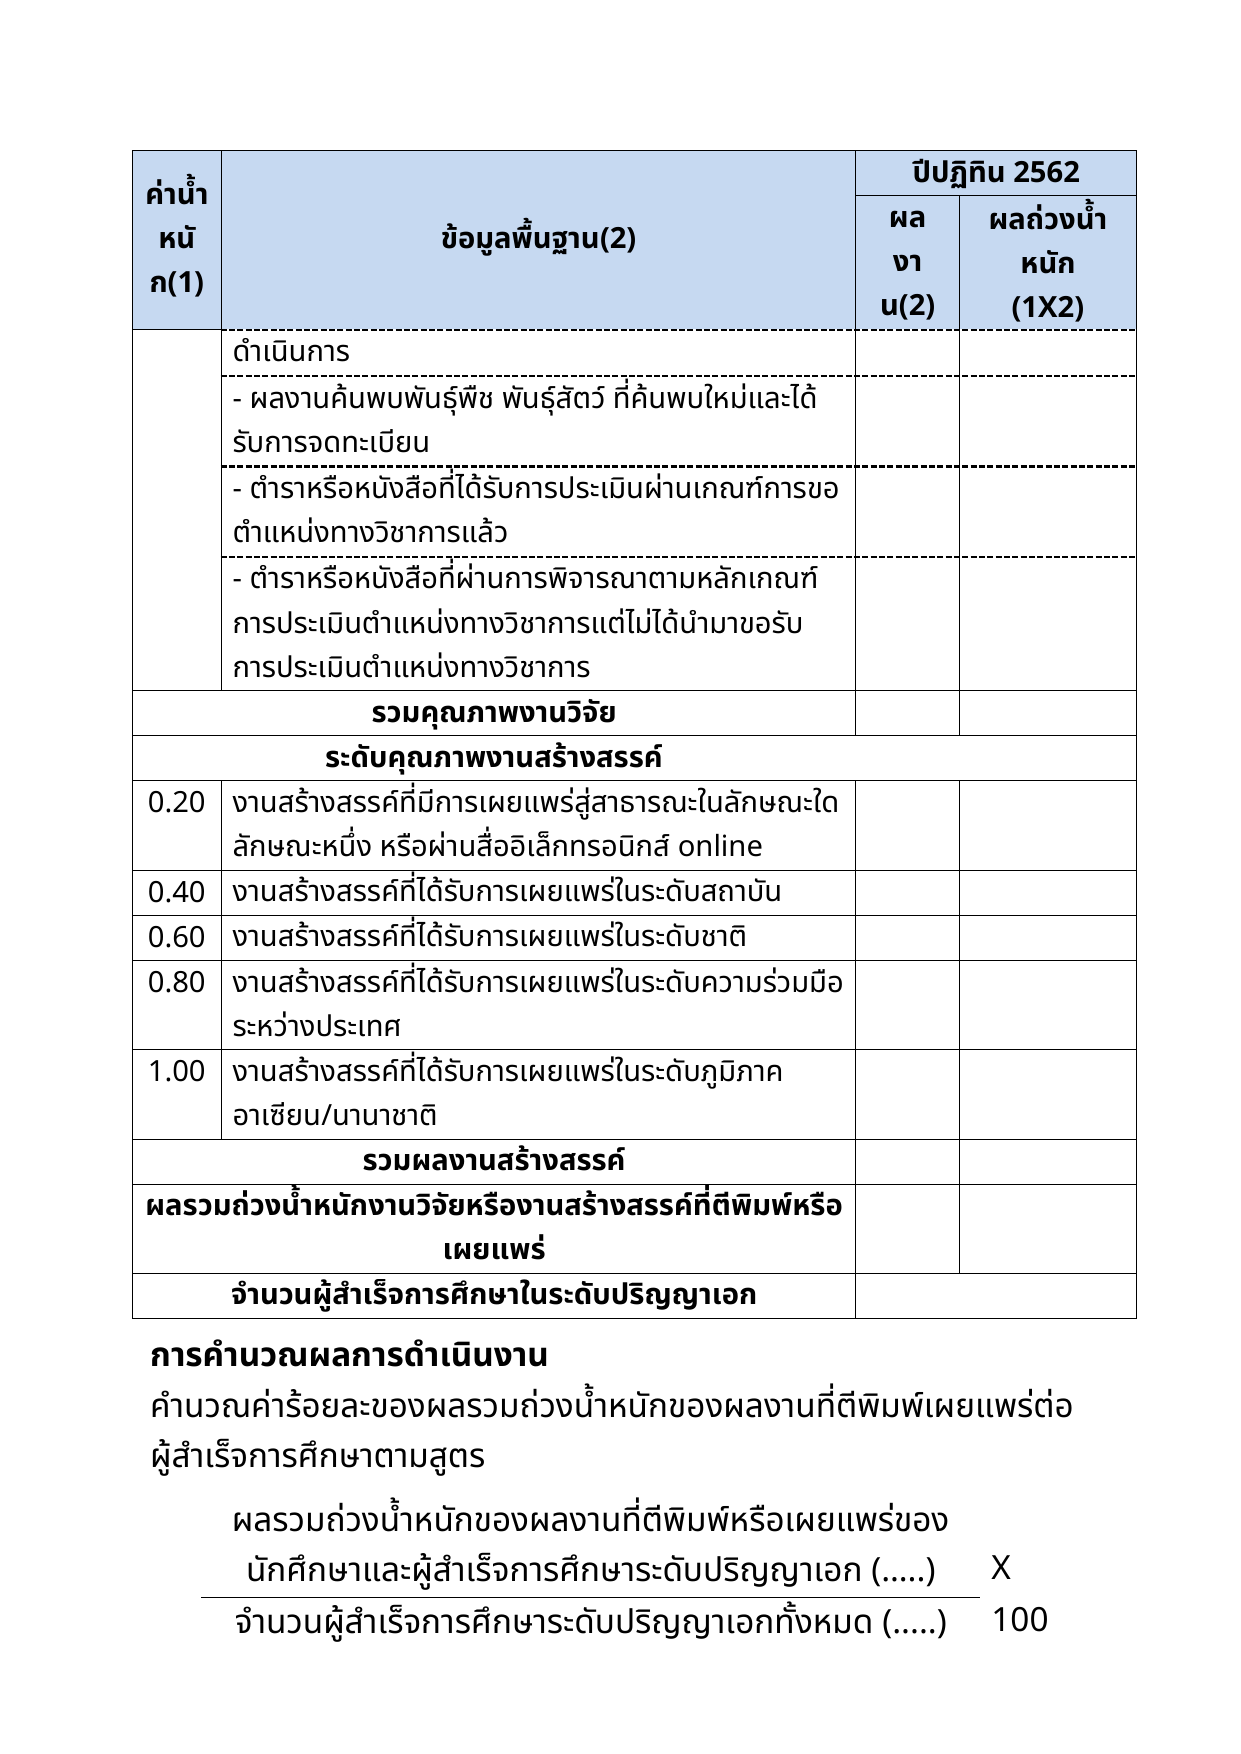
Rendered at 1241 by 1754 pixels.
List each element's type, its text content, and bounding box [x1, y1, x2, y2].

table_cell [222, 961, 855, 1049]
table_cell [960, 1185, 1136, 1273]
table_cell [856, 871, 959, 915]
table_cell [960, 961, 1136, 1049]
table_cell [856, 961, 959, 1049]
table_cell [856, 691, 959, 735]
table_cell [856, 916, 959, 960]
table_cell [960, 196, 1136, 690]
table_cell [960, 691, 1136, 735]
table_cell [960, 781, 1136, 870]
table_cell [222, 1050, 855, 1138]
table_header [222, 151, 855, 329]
text การคำนวณผลการดำเนินงาน [150, 1331, 1090, 1382]
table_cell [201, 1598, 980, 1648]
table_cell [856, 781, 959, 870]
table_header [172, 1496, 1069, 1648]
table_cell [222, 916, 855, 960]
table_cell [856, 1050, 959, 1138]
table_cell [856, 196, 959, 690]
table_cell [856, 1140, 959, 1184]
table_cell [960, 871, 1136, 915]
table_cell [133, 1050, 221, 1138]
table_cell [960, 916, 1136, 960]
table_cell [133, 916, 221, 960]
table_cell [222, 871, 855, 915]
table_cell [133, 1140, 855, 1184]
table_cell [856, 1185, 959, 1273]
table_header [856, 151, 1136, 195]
text คำนวณค่าร้อยละของผลรวมถ่วงน้ำหนักของผลงานที่ตีพิมพ์เผยแพร่ต่อผู้สำเร็จการศึกษาตามสูตร [150, 1382, 1090, 1483]
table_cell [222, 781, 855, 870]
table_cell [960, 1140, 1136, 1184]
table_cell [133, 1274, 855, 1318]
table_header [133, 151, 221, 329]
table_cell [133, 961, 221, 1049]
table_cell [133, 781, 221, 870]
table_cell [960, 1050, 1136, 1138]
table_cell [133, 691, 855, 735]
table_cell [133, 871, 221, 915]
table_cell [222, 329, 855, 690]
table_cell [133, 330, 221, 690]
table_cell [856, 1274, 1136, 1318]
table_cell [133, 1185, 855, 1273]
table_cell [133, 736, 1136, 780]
